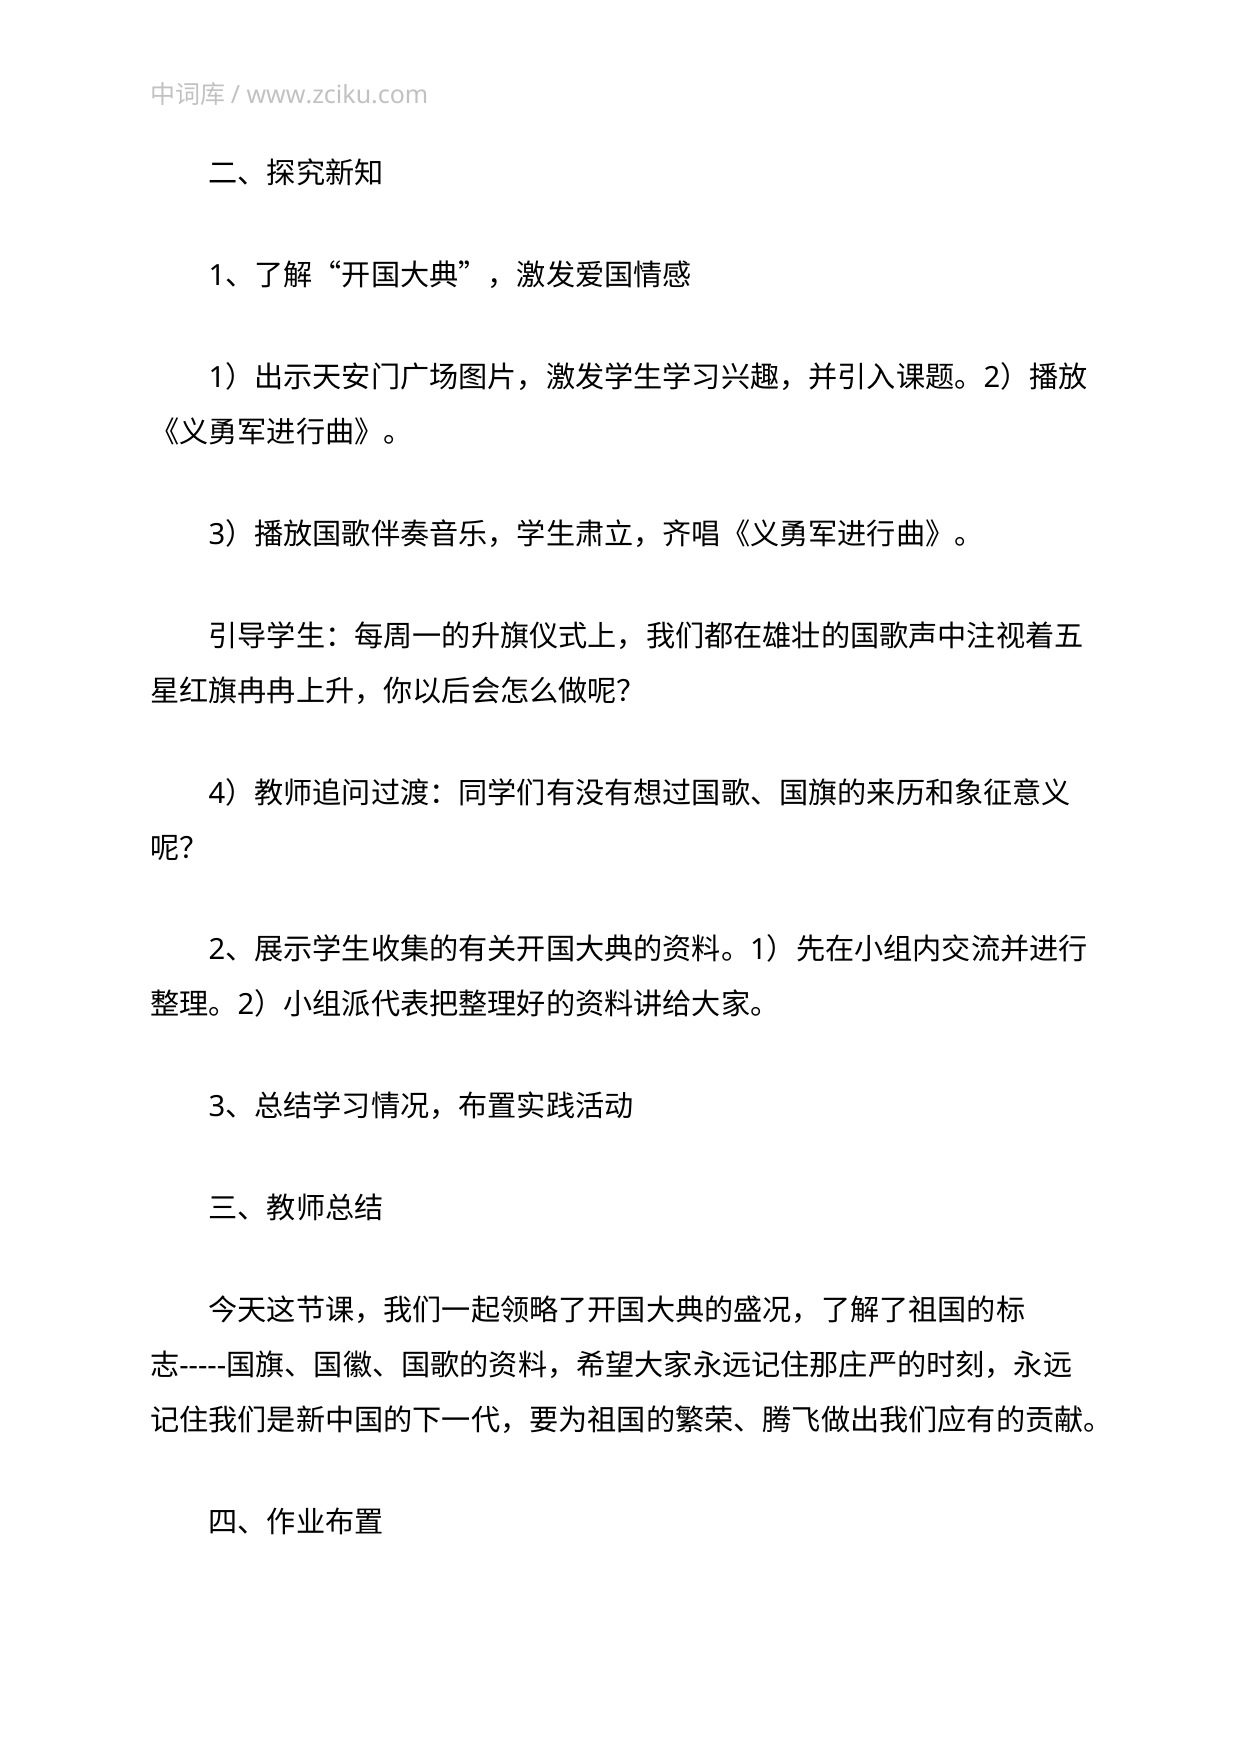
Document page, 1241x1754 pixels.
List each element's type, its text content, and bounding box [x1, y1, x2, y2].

text 3、总结学习情况，布置实践活动 [150, 1083, 1090, 1125]
text 4）教师追问过渡：同学们有没有想过国歌、国旗的来历和象征意义呢？ [150, 769, 1090, 866]
text 二、探究新知 [150, 150, 1090, 192]
text 1）出示天安门广场图片，激发学生学习兴趣，并引入课题。2）播放《义勇军进行曲》。 [150, 354, 1090, 451]
text 3）播放国歌伴奏音乐，学生肃立，齐唱《义勇军进行曲》。 [150, 511, 1090, 553]
text 2、展示学生收集的有关开国大典的资料。1）先在小组内交流并进行整理。2）小组派代表把整理好的资料讲给大家。 [150, 926, 1090, 1023]
text 引导学生：每周一的升旗仪式上，我们都在雄壮的国歌声中注视着五星红旗冉冉上升，你以后会怎么做呢？ [150, 612, 1090, 710]
text 1、了解“开国大典”，激发爱国情感 [150, 252, 1090, 294]
text 今天这节课，我们一起领略了开国大典的盛况，了解了祖国的标志-----国旗、国徽、国歌的资料，希望大家永远记住那庄严的时刻，永远记住我们是新中国的下一代，要为祖国的繁荣、腾飞做出我们应有的贡献。 [150, 1287, 1090, 1439]
text 三、教师总结 [150, 1185, 1090, 1227]
text 四、作业布置 [150, 1498, 1090, 1541]
